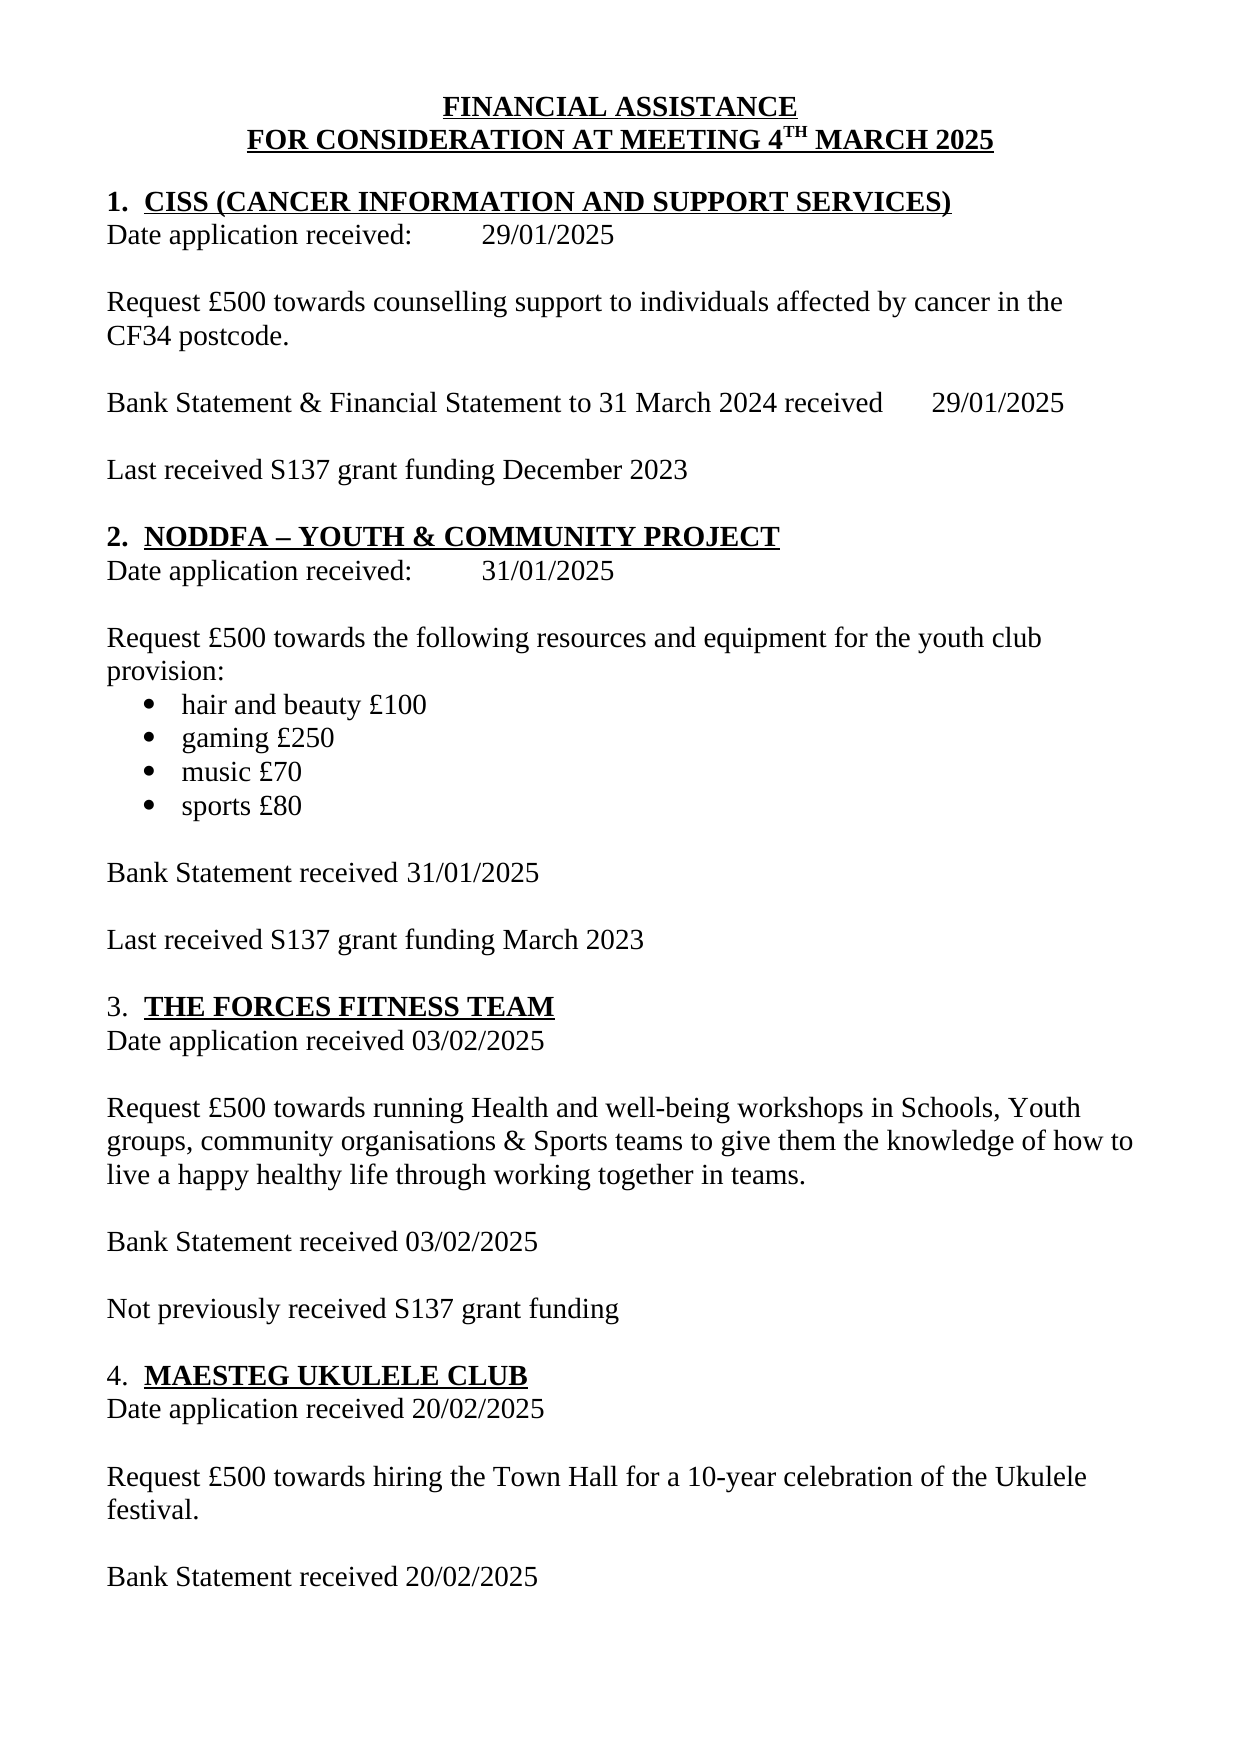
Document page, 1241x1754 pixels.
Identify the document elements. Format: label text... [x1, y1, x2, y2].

text Not previously received S137 grant funding [106, 1291, 1134, 1324]
text Date application received 20/02/2025 [106, 1392, 1134, 1425]
text Last received S137 grant funding December 2023 [106, 452, 1134, 486]
text Date application received 03/02/2025 [106, 1023, 1134, 1056]
list music £70 [144, 754, 1134, 788]
list THE FORCES FITNESS TEAM [106, 989, 1134, 1023]
text Bank Statement received 03/02/2025 [106, 1224, 1134, 1257]
text Request £500 towards running Health and well-being workshops in Schools, Youth groups, community organisations & Sports teams to give them the knowledge of how to live a happy healthy life through working together in teams. [106, 1090, 1134, 1190]
text Bank Statement received 20/02/2025 [106, 1559, 1134, 1593]
list hair and beauty £100 [144, 687, 1134, 721]
text Request £500 towards counselling support to individuals affected by cancer in the CF34 postcode. [106, 284, 1134, 351]
list NODDFA – YOUTH & COMMUNITY PROJECT [106, 519, 1134, 553]
text Request £500 towards the following resources and equipment for the youth club provision: [106, 620, 1134, 687]
list CISS (CANCER INFORMATION AND SUPPORT SERVICES) [106, 184, 1134, 217]
text FOR CONSIDERATION AT MEETING 4th MARCH 2025 [106, 122, 1134, 156]
text Last received S137 grant funding March 2023 [106, 922, 1134, 956]
list MAESTEG UKULELE CLUB [106, 1358, 1134, 1392]
text Date application received: 29/01/2025 [106, 217, 1134, 251]
text Date application received: 31/01/2025 [106, 553, 1134, 586]
list sports £80 [144, 788, 1134, 821]
text FINANCIAL ASSISTANCE [106, 89, 1134, 122]
text Request £500 towards hiring the Town Hall for a 10-year celebration of the Ukulele festival. [106, 1459, 1134, 1526]
list gaming £250 [144, 721, 1134, 754]
text Bank Statement & Financial Statement to 31 March 2024 received 29/01/2025 [106, 385, 1134, 418]
text Bank Statement received 31/01/2025 [106, 855, 1134, 888]
